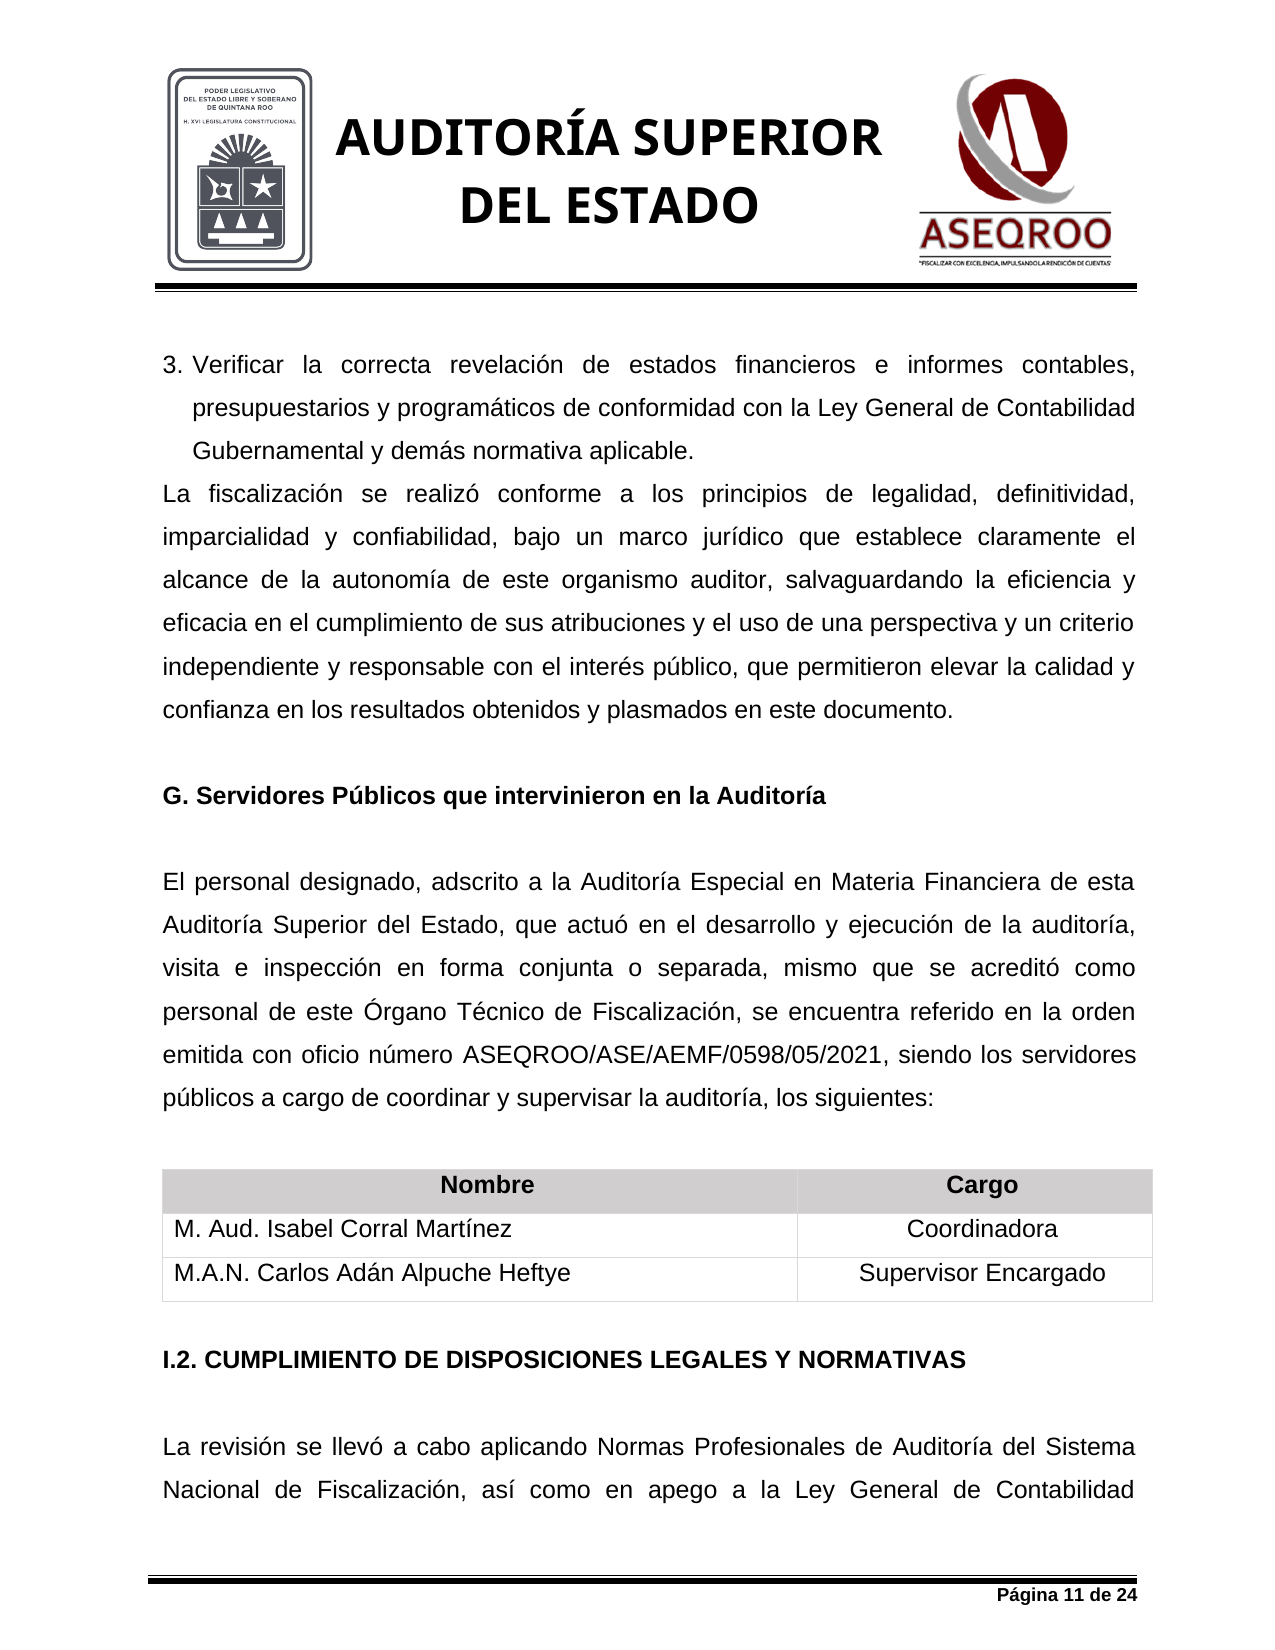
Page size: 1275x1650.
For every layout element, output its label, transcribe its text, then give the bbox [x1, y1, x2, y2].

list Verificar la correcta revelación de estados financieros e informes contables, presupuestarios y programáticos de conformidad con la Ley General de Contabilidad Gubernamental y demás normativa aplicable. [162, 350, 1137, 465]
text El personal designado, adscrito a la Auditoría Especial en Materia Financiera de esta Auditoría Superior del Estado, que actuó en el desarrollo y ejecución de la auditoría, visita e inspección en forma conjunta o separada, mismo que se acreditó como personal de este Órgano Técnico de Fiscalización, se encuentra referido en la orden emitida con oficio número ASEQROO/ASE/AEMF/0598/05/2021, siendo los servidores públicos a cargo de coordinar y supervisar la auditoría, los siguientes: [162, 867, 1137, 1112]
text G. Servidores Públicos que intervinieron en la Auditoría [162, 781, 1137, 810]
table_cell M.A.N. Carlos Adán Alpuche Heftye [163, 1258, 797, 1301]
table_cell Supervisor Encargado [798, 1258, 1152, 1301]
text I.2. CUMPLIMIENTO DE DISPOSICIONES LEGALES Y NORMATIVAS [162, 1345, 1137, 1374]
picture [919, 74, 1112, 266]
text La fiscalización se realizó conforme a los principios de legalidad, definitividad, imparcialidad y confiabilidad, bajo un marco jurídico que establece claramente el alcance de la autonomía de este organismo auditor, salvaguardando la eficiencia y eficacia en el cumplimiento de sus atribuciones y el uso de una perspectiva y un criterio independiente y responsable con el interés público, que permitieron elevar la calidad y confianza en los resultados obtenidos y plasmados en este documento. [162, 479, 1137, 723]
table_cell M. Aud. Isabel Corral Martínez [163, 1214, 797, 1257]
table_cell Coordinadora [798, 1214, 1152, 1257]
table_header Cargo [798, 1170, 1152, 1213]
picture [167, 68, 313, 271]
table_header Nombre [163, 1170, 797, 1213]
